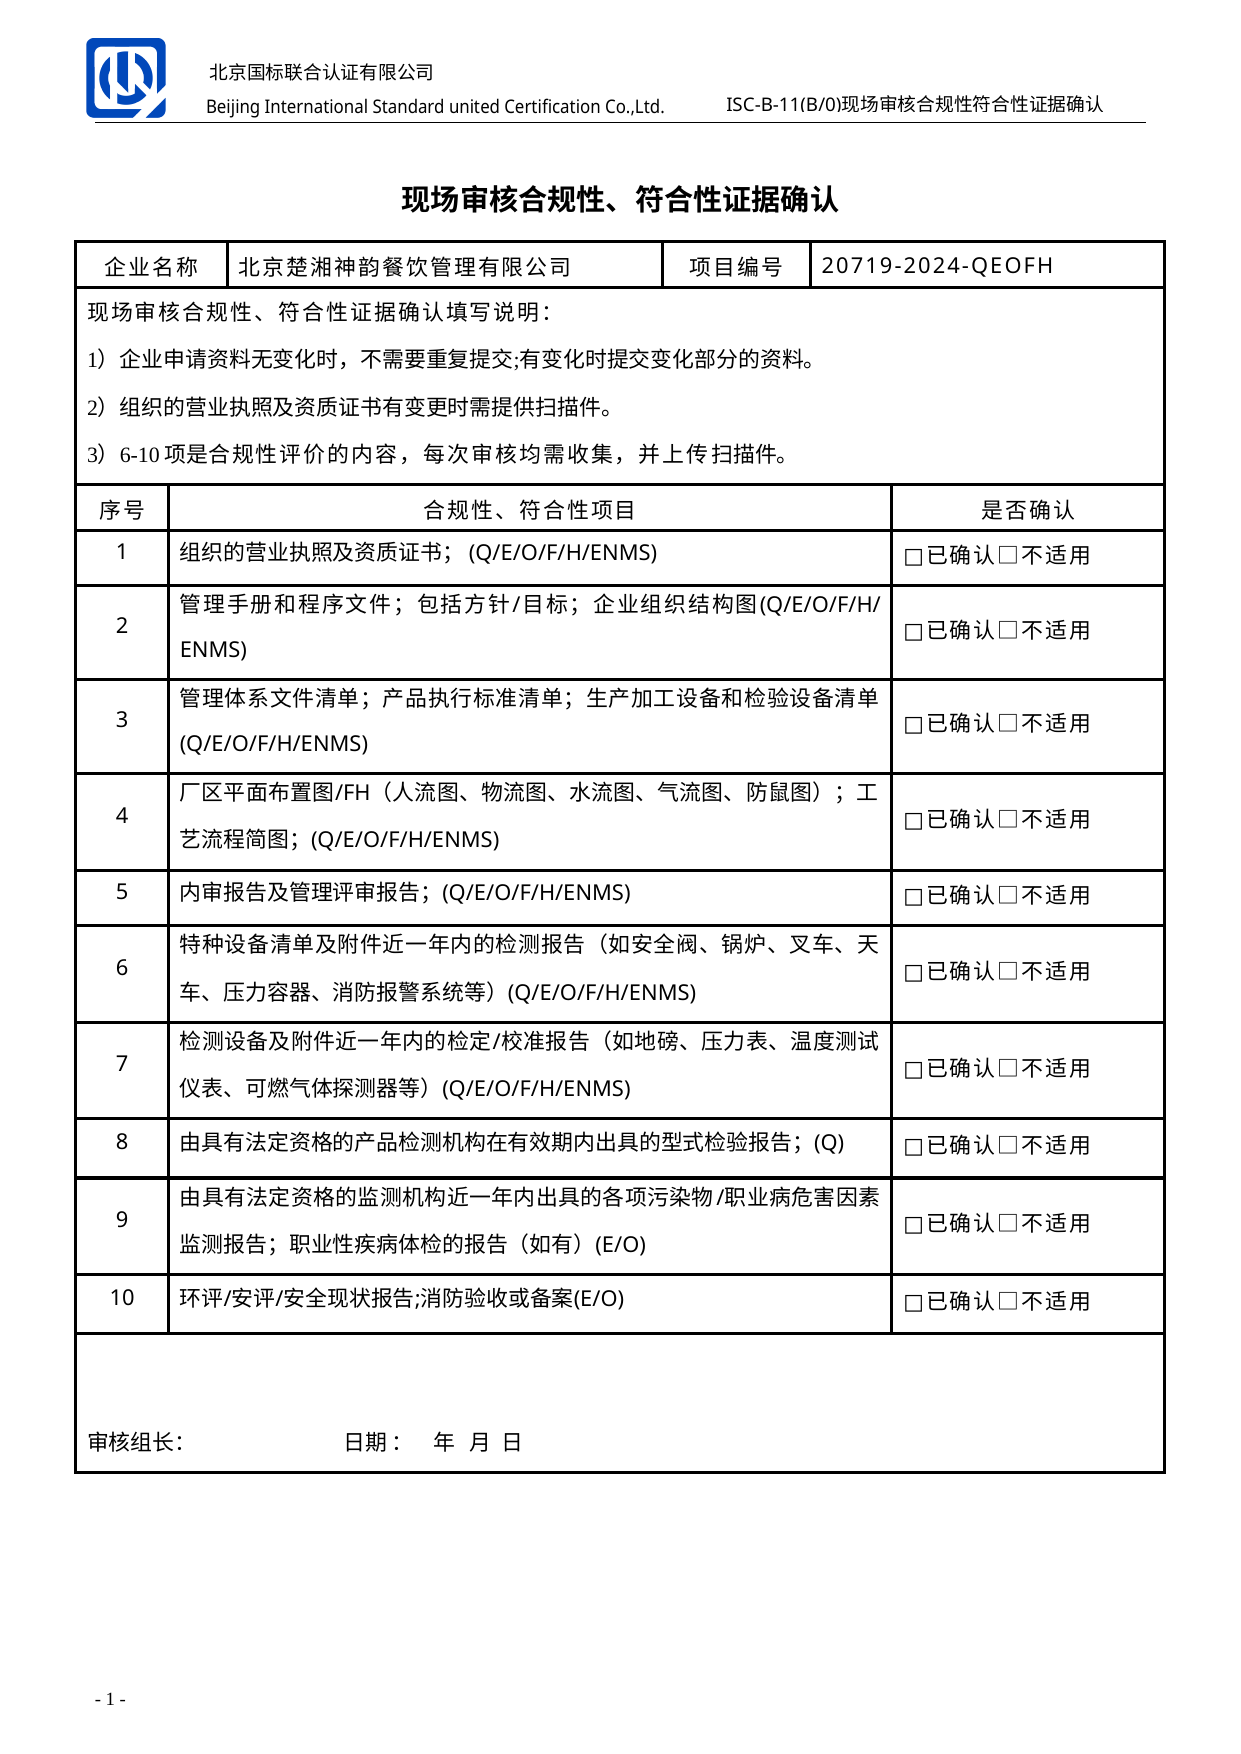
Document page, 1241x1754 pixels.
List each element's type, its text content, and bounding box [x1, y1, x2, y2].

table_cell 是否确认 [893, 486, 1163, 529]
table_cell 合规性、符合性项目 [170, 486, 890, 529]
table_cell 现场审核合规性、符合性证据确认填写说明： 1）企业申请资料无变化时，不需要重复提交;有变化时提交变化部分的资料。 2）组织的营业执照及资质证书有变更时需提供扫描件。 3）6-10项是合规性评价的内容，每次审核均需收集，并上传扫描件。 [77, 289, 1163, 483]
table_cell □已确认□不适用 [893, 927, 1163, 1021]
table_cell □已确认□不适用 [893, 681, 1163, 772]
table_cell □已确认□不适用 [893, 1024, 1163, 1117]
table_cell □已确认□不适用 [893, 1276, 1163, 1332]
table_cell 1 [77, 532, 167, 584]
table_cell □已确认□不适用 [893, 1120, 1163, 1176]
table_cell 8 [77, 1120, 167, 1176]
table_cell 环评/安评/安全现状报告;消防验收或备案(E/O) [170, 1276, 890, 1332]
table_cell □已确认□不适用 [893, 1180, 1163, 1273]
table_cell 由具有法定资格的产品检测机构在有效期内出具的型式检验报告；(Q) [170, 1120, 890, 1176]
table_cell 2 [77, 587, 167, 678]
table_cell □已确认□不适用 [893, 532, 1163, 584]
table_cell 厂区平面布置图/FH（人流图、物流图、水流图、气流图、防鼠图）；工艺流程简图；(Q/E/O/F/H/ENMS) [170, 775, 890, 868]
table_cell □已确认□不适用 [893, 587, 1163, 678]
table_header 项目编号 [664, 243, 809, 286]
table_cell 9 [77, 1180, 167, 1273]
table_cell 由具有法定资格的监测机构近一年内出具的各项污染物/职业病危害因素监测报告；职业性疾病体检的报告（如有）(E/O) [170, 1180, 890, 1273]
table_cell 特种设备清单及附件近一年内的检测报告（如安全阀、锅炉、叉车、天车、压力容器、消防报警系统等）(Q/E/O/F/H/ENMS) [170, 927, 890, 1021]
table_cell 检测设备及附件近一年内的检定/校准报告（如地磅、压力表、温度测试仪表、可燃气体探测器等）(Q/E/O/F/H/ENMS) [170, 1024, 890, 1117]
table_header 北京楚湘神韵餐饮管理有限公司 [229, 243, 661, 286]
table_cell 4 [77, 775, 167, 868]
table_cell 6 [77, 927, 167, 1021]
table_header 企业名称 [77, 243, 226, 286]
table_cell 序号 [77, 486, 167, 529]
table_cell 3 [77, 681, 167, 772]
picture [86, 38, 166, 118]
table_cell 7 [77, 1024, 167, 1117]
table_cell 10 [77, 1276, 167, 1332]
table_cell 组织的营业执照及资质证书； (Q/E/O/F/H/ENMS) [170, 532, 890, 584]
table_cell 内审报告及管理评审报告；(Q/E/O/F/H/ENMS) [170, 872, 890, 924]
table_cell 审核组长： 日期 ： 年 月 日 [77, 1335, 1163, 1471]
text 现场审核合规性、符合性证据确认 [94, 177, 1146, 219]
table_cell 管理体系文件清单；产品执行标准清单；生产加工设备和检验设备清单(Q/E/O/F/H/ENMS) [170, 681, 890, 772]
table_header 20719-2024-QEOFH [812, 243, 1163, 286]
table_cell □已确认□不适用 [893, 775, 1163, 868]
table_cell □已确认□不适用 [893, 872, 1163, 924]
table_cell 5 [77, 872, 167, 924]
table_cell 管理手册和程序文件；包括方针/目标；企业组织结构图(Q/E/O/F/H/ENMS) [170, 587, 890, 678]
